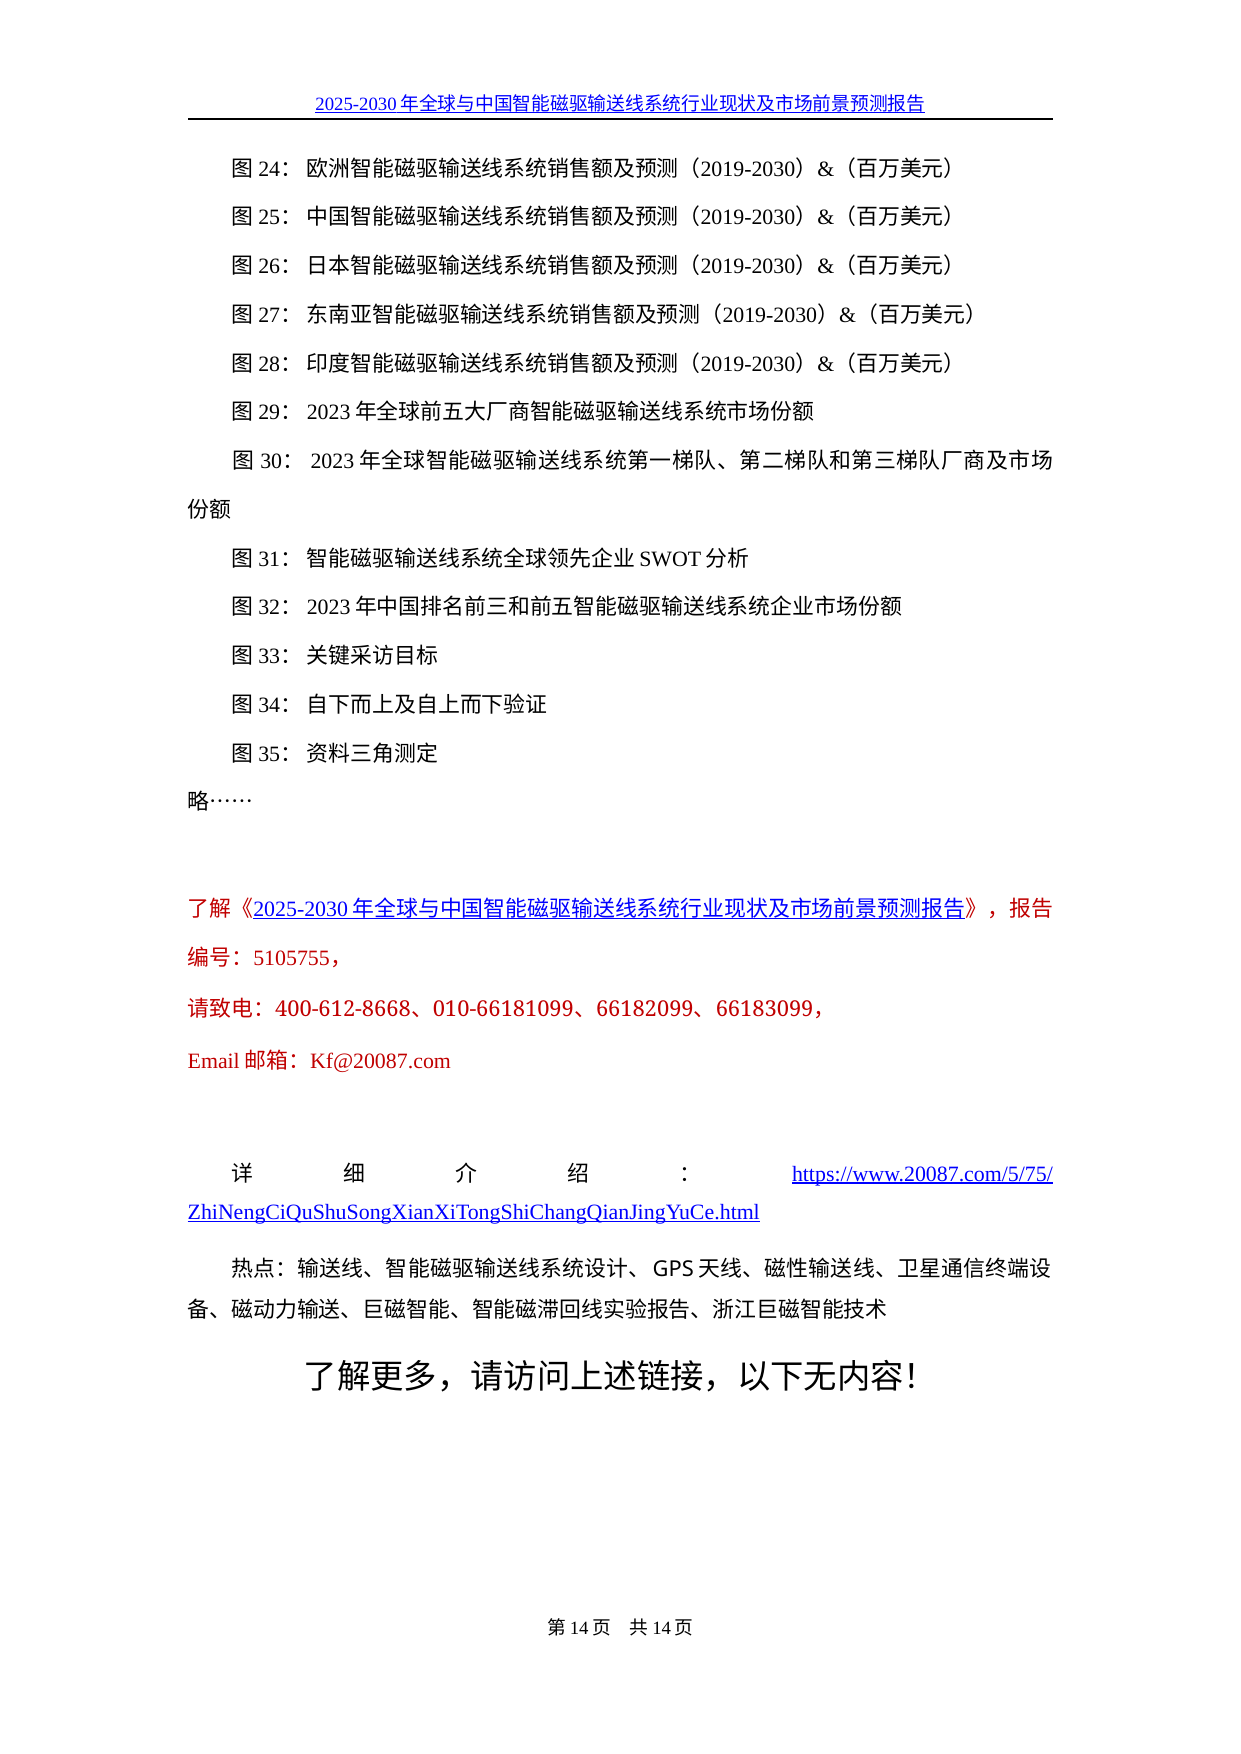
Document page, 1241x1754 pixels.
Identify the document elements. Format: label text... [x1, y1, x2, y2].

text 请致电：400-612-8668、010-66181099、66182099、66183099， [187, 991, 1053, 1023]
text Email邮箱：Kf@20087.com [187, 1042, 1053, 1075]
title 了解更多，请访问上述链接，以下无内容！ [187, 1341, 1053, 1406]
text 了解《2025-2030年全球与中国智能磁驱输送线系统行业现状及市场前景预测报告》，报告编号：5105755， [187, 890, 1053, 972]
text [187, 150, 1053, 816]
text 热点：输送线、智能磁驱输送线系统设计、GPS天线、磁性输送线、卫星通信终端设备、磁动力输送、巨磁智能、智能磁滞回线实验报告、浙江巨磁智能技术 [187, 1251, 1053, 1324]
text 详细介绍：https://www.20087.com/5/75/ZhiNengCiQuShuSongXianXiTongShiChangQianJingYuCe.html [187, 1155, 1053, 1228]
